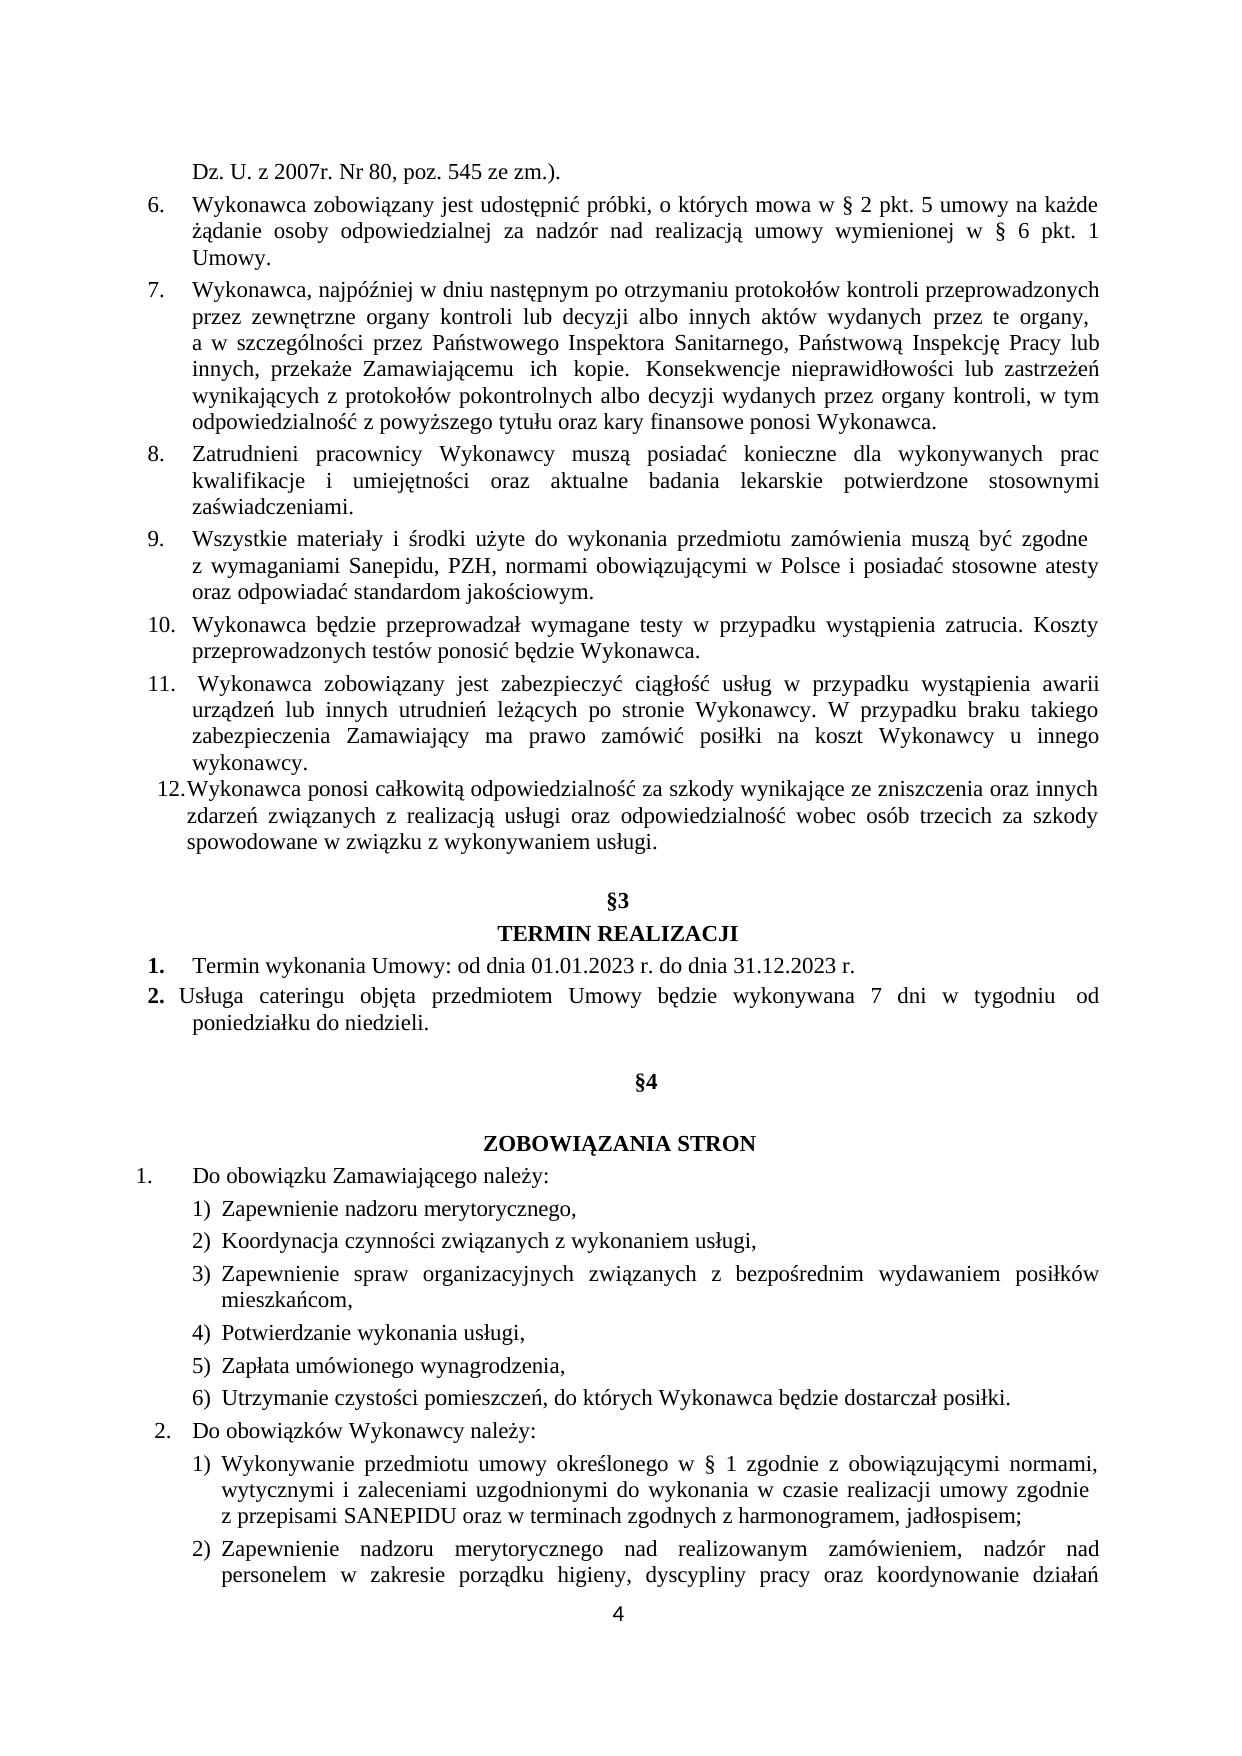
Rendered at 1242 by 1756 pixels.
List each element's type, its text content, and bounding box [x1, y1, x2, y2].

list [192, 1534, 1099, 1587]
list Wszystkie materiały i środki użyte do wykonania przedmiotu zamówienia muszą być zgodne z wymaganiami Sanepidu, PZH, normami obowiązującymi w Polsce i posiadać stosowne atesty oraz odpowiadać standardom jakościowym. [147, 525, 1099, 604]
list Wykonywanie przedmiotu umowy określonego w § 1 zgodnie z obowiązującymi normami, wytycznymi i zaleceniami uzgodnionymi do wykonania w czasie realizacji umowy zgodnie z przepisami SANEPIDU oraz w terminach zgodnych z harmonogramem, jadłospisem; [192, 1450, 1099, 1529]
list Wykonawca, najpóźniej w dniu następnym po otrzymaniu protokołów kontroli przeprowadzonych przez zewnętrzne organy kontroli lub decyzji albo innych aktów wydanych przez te organy, a w szczególności przez Państwowego Inspektora Sanitarnego, Państwową Inspekcję Pracy lub innych, przekaże Zamawiającemu ich kopie. Konsekwencje nieprawidłowości lub zastrzeżeń wynikających z protokołów pokontrolnych albo decyzji wydanych przez organy kontroli, w tym odpowiedzialność z powyższego tytułu oraz kary finansowe ponosi Wykonawca. [147, 276, 1099, 434]
text ZOBOWIĄZANIA STRON [139, 1131, 1099, 1157]
list Zapłata umówionego wynagrodzenia, [192, 1352, 1099, 1378]
list Wykonawca ponosi całkowitą odpowiedzialność za szkody wynikające ze zniszczenia oraz innych zdarzeń związanych z realizacją usługi oraz odpowiedzialność wobec osób trzecich za szkody spowodowane w związku z wykonywaniem usługi. [157, 776, 1099, 854]
text §3 [136, 887, 1099, 913]
list Usługa cateringu objęta przedmiotem Umowy będzie wykonywana 7 dni w tygodniu od poniedziałku do niedzieli. [147, 982, 1099, 1035]
list Potwierdzanie wykonania usługi, [192, 1319, 1099, 1346]
list Zatrudnieni pracownicy Wykonawcy muszą posiadać konieczne dla wykonywanych prac kwalifikacje i umiejętności oraz aktualne badania lekarskie potwierdzone stosownymi zaświadczeniami. [147, 440, 1099, 519]
list Utrzymanie czystości pomieszczeń, do których Wykonawca będzie dostarczał posiłki. [192, 1384, 1099, 1411]
list Zapewnienie spraw organizacyjnych związanych z bezpośrednim wydawaniem posiłków mieszkańcom, [192, 1260, 1099, 1313]
list Do obowiązku Zamawiającego należy: [135, 1163, 1099, 1189]
text TERMIN REALIZACJI [136, 920, 1099, 946]
list Do obowiązków Wykonawcy należy: [154, 1417, 1099, 1443]
list Zapewnienie nadzoru merytorycznego, [192, 1195, 1099, 1221]
list Wykonawca będzie przeprowadzał wymagane testy w przypadku wystąpienia zatrucia. Koszty przeprowadzonych testów ponosić będzie Wykonawca. [147, 611, 1099, 663]
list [147, 158, 1099, 185]
list Koordynacja czynności związanych z wykonaniem usługi, [192, 1228, 1099, 1254]
list §4 [192, 1068, 1099, 1095]
list Wykonawca zobowiązany jest udostępnić próbki, o których mowa w § 2 pkt. 5 umowy na każde żądanie osoby odpowiedzialnej za nadzór nad realizacją umowy wymienionej w § 6 pkt. 1 Umowy. [147, 191, 1099, 270]
list Wykonawca zobowiązany jest zabezpieczyć ciągłość usług w przypadku wystąpienia awarii urządzeń lub innych utrudnień leżących po stronie Wykonawcy. W przypadku braku takiego zabezpieczenia Zamawiający ma prawo zamówić posiłki na koszt Wykonawcy u innego wykonawcy. [147, 670, 1099, 775]
list Termin wykonania Umowy: od dnia 01.01.2023 r. do dnia 31.12.2023 r. [147, 952, 1099, 979]
